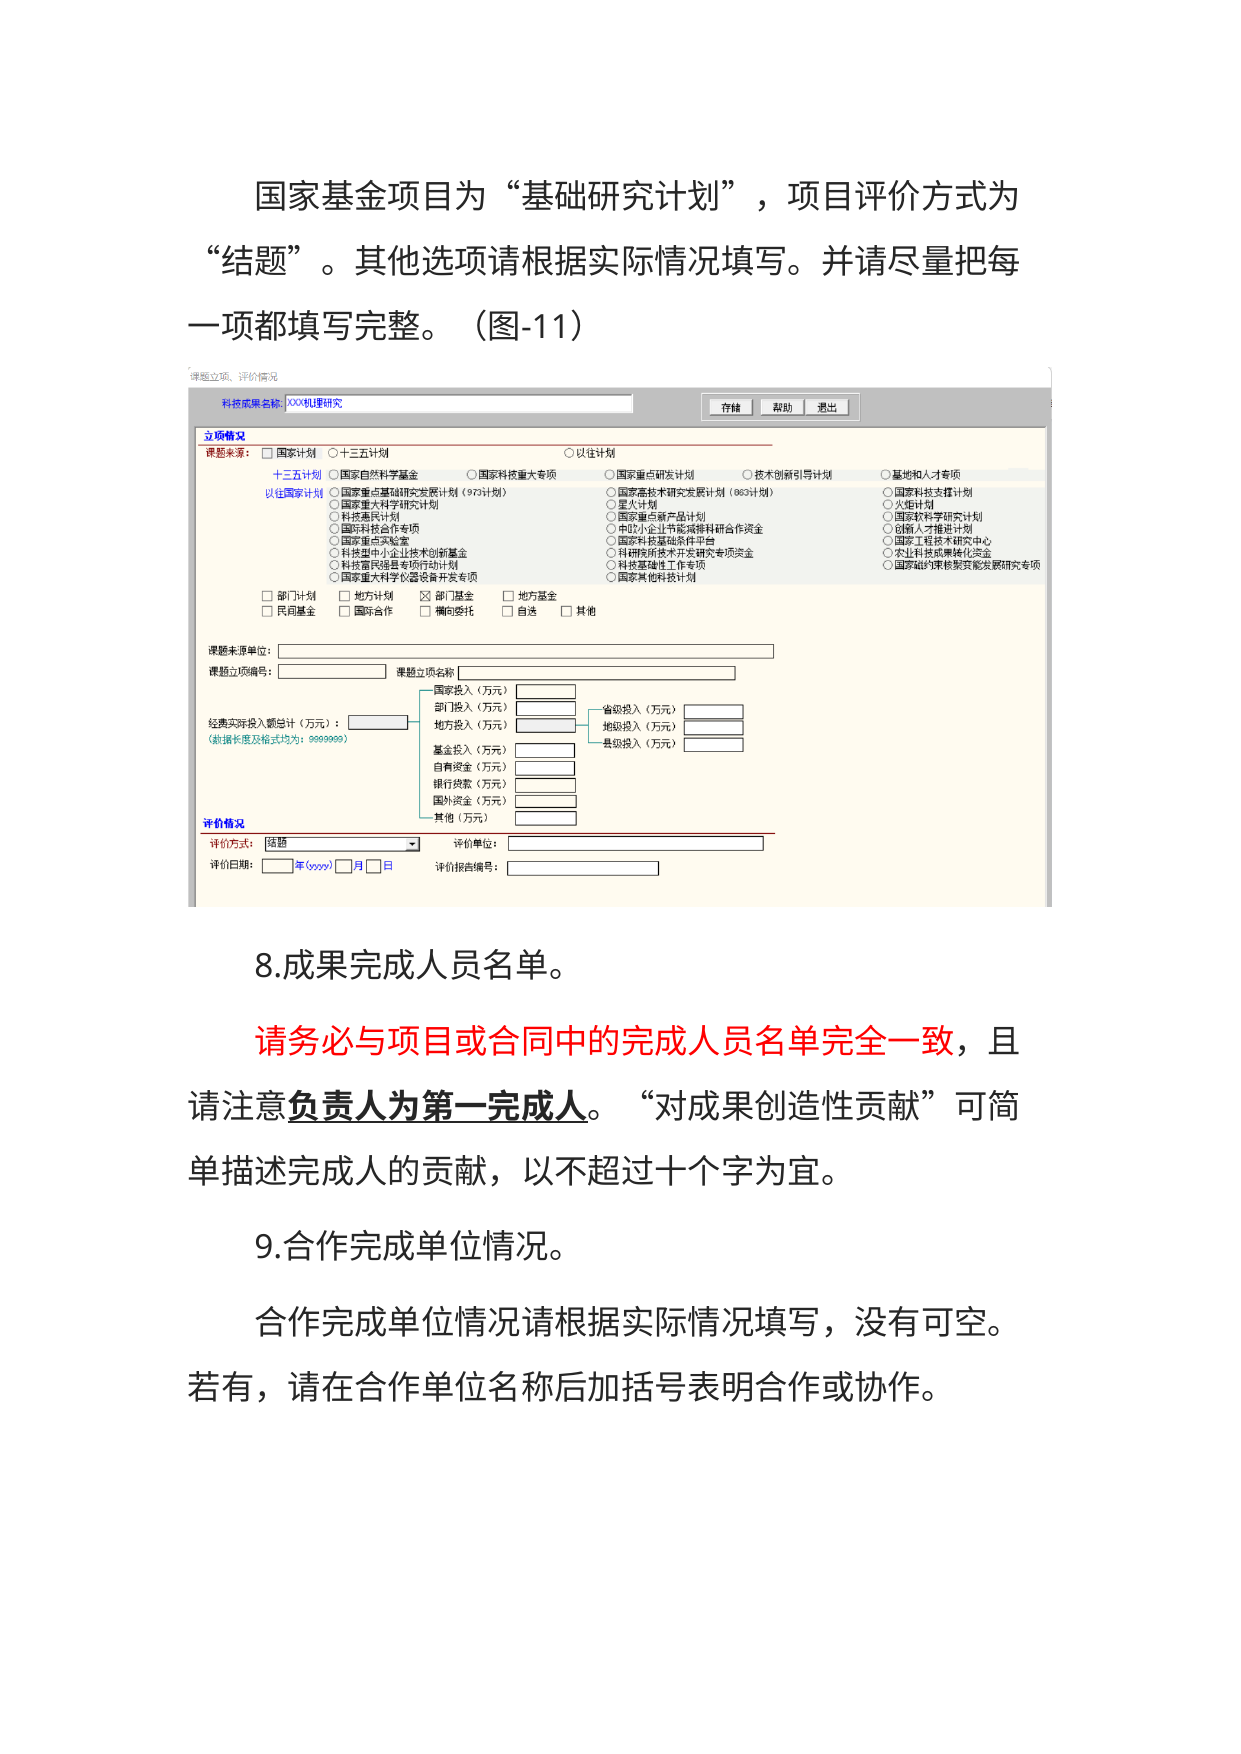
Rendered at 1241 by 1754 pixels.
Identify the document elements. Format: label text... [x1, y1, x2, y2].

picture [188, 367, 1052, 907]
text 合作完成单位情况请根据实际情况填写，没有可空。若有，请在合作单位名称后加括号表明合作或协作。 [187, 1287, 1053, 1417]
text 国家基金项目为“基础研究计划”，项目评价方式为“结题”。其他选项请根据实际情况填写。并请尽量把每一项都填写完整。（图-11） [187, 162, 1053, 357]
text 9.合作完成单位情况。 [187, 1212, 1053, 1277]
text 8.成果完成人员名单。 [187, 931, 1053, 996]
text 请务必与项目或合同中的完成人员名单完全一致，且请注意负责人为第一完成人。“对成果创造性贡献”可简单描述完成人的贡献，以不超过十个字为宜。 [187, 1006, 1053, 1201]
